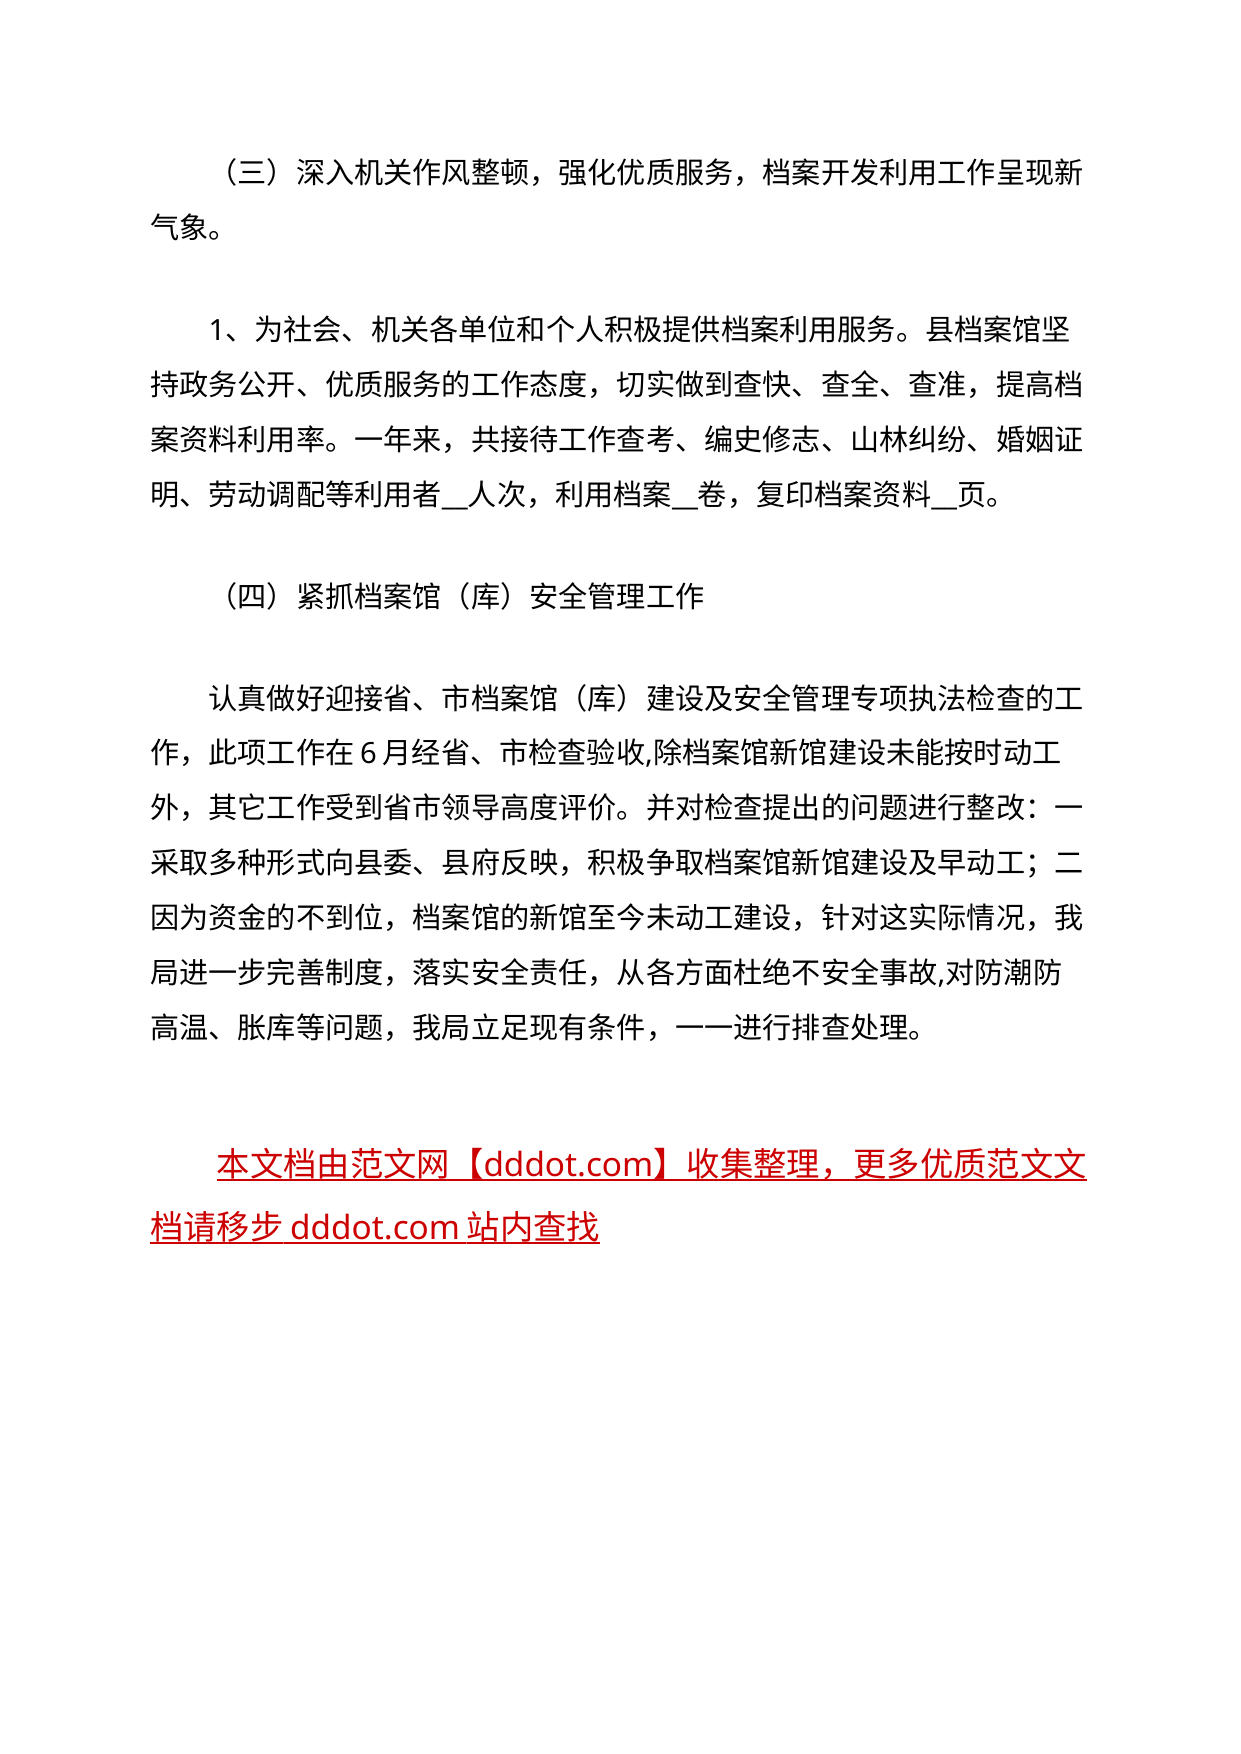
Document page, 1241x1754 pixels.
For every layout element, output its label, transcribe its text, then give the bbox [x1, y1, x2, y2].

text 认真做好迎接省、市档案馆（库）建设及安全管理专项执法检查的工作，此项工作在6月经省、市检查验收,除档案馆新馆建设未能按时动工外，其它工作受到省市领导高度评价。并对检查提出的问题进行整改：一采取多种形式向县委、县府反映，积极争取档案馆新馆建设及早动工；二因为资金的不到位，档案馆的新馆至今未动工建设，针对这实际情况，我局进一步完善制度，落实安全责任，从各方面杜绝不安全事故,对防潮防高温、胀库等问题，我局立足现有条件，一一进行排查处理。 [150, 675, 1090, 1047]
text （三）深入机关作风整顿，强化优质服务，档案开发利用工作呈现新气象。 [150, 150, 1090, 247]
text 本文档由范文网【dddot.com】收集整理，更多优质范文文档请移步dddot.com站内查找 [150, 1138, 1090, 1249]
text （四）紧抓档案馆（库）安全管理工作 [150, 573, 1090, 616]
text 1、为社会、机关各单位和个人积极提供档案利用服务。县档案馆坚持政务公开、优质服务的工作态度，切实做到查快、查全、查准，提高档案资料利用率。一年来，共接待工作查考、编史修志、山林纠纷、婚姻证明、劳动调配等利用者__人次，利用档案__卷，复印档案资料__页。 [150, 307, 1090, 514]
